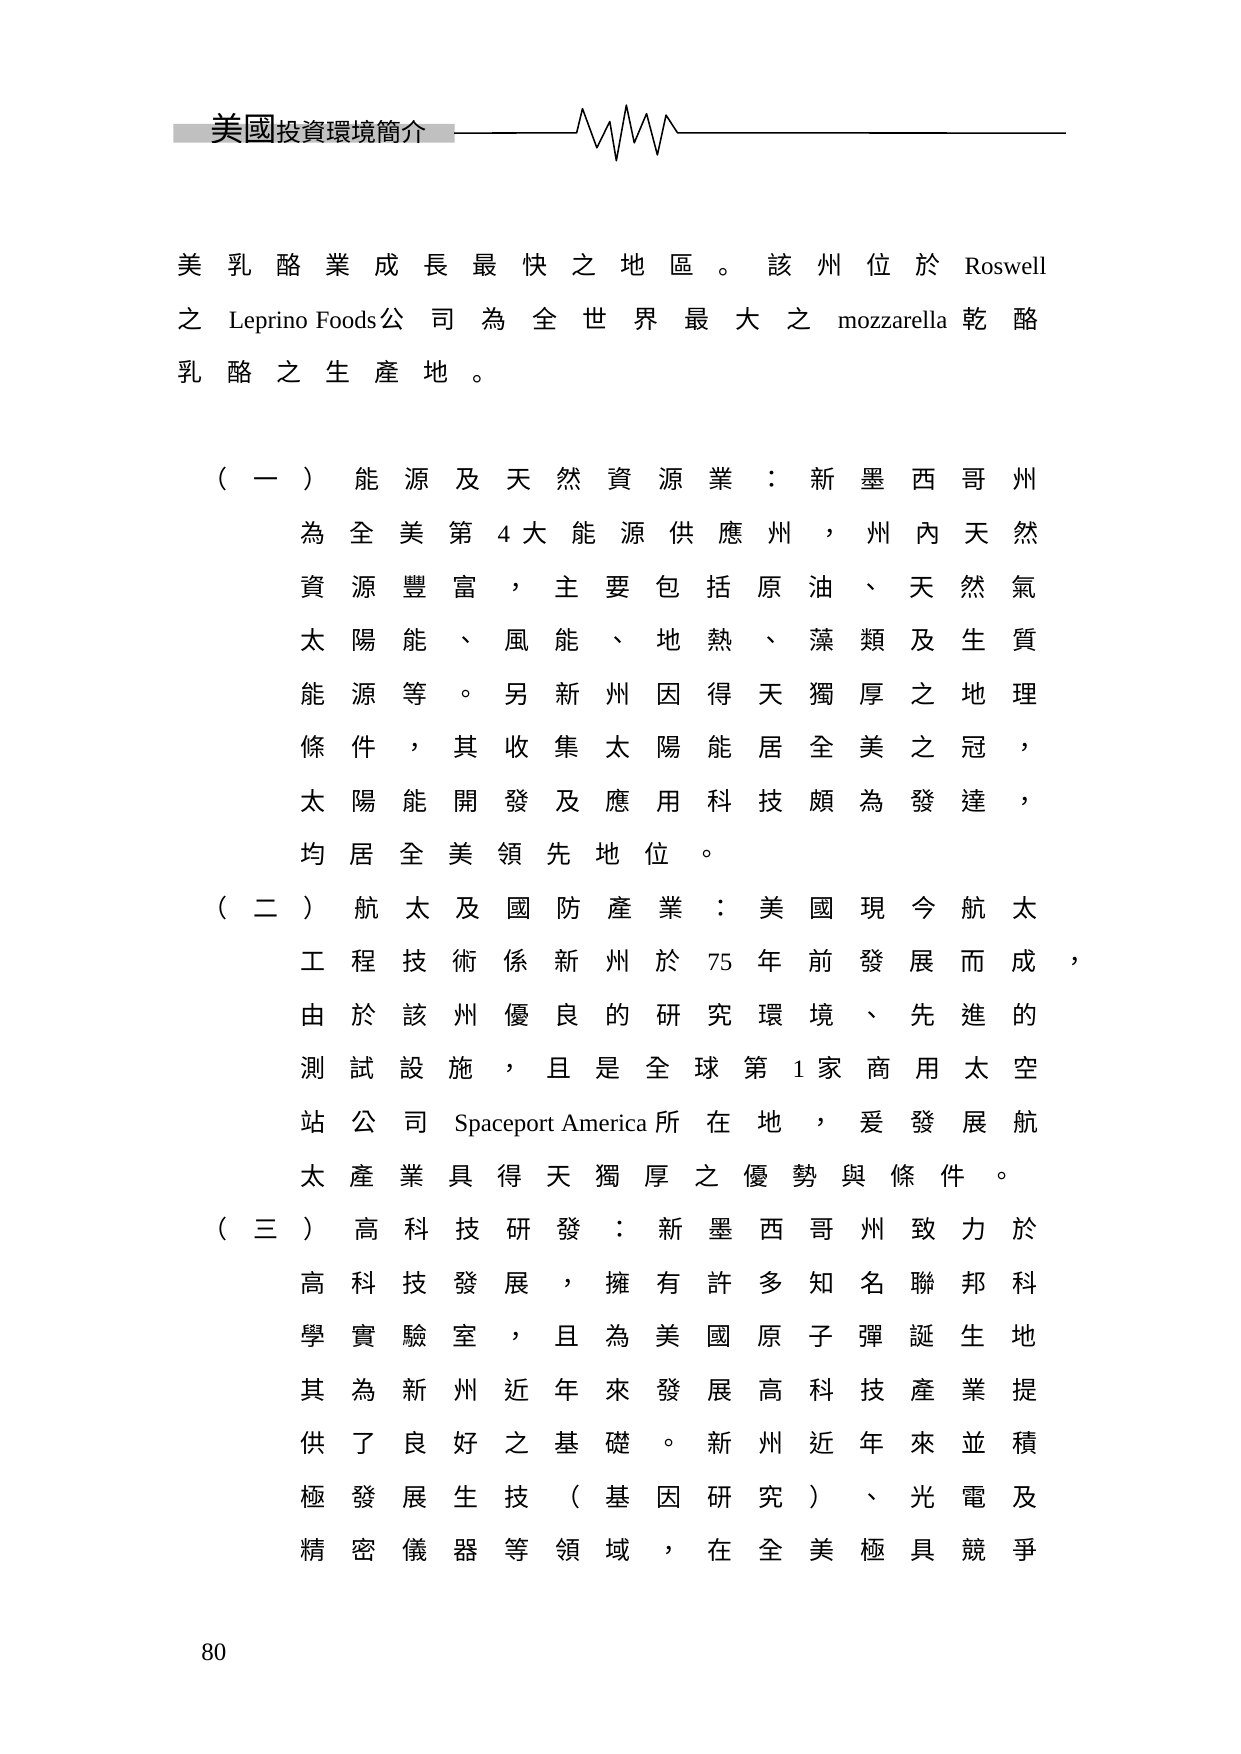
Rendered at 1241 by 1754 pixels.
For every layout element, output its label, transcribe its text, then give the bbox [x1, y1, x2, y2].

text （二）航太及國防產業：美國現今航太工程技術係新州於75年前發展而成，由於該州優良的研究環境、先進的測試設施，且是全球第1家商用太空站公司Spaceport America所在地，爰發展航太產業具得天獨厚之優勢與條件。 [202, 880, 1063, 1201]
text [178, 237, 1063, 398]
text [202, 1201, 1063, 1576]
text （一）能源及天然資源業：新墨西哥州為全美第4大能源供應州，州內天然資源豐富，主要包括原油、天然氣、太陽能、風能、地熱、藻類及生質能源等。另新州因得天獨厚之地理條件，其收集太陽能居全美之冠，太陽能開發及應用科技頗為發達，均居全美領先地位。 [202, 451, 1063, 880]
